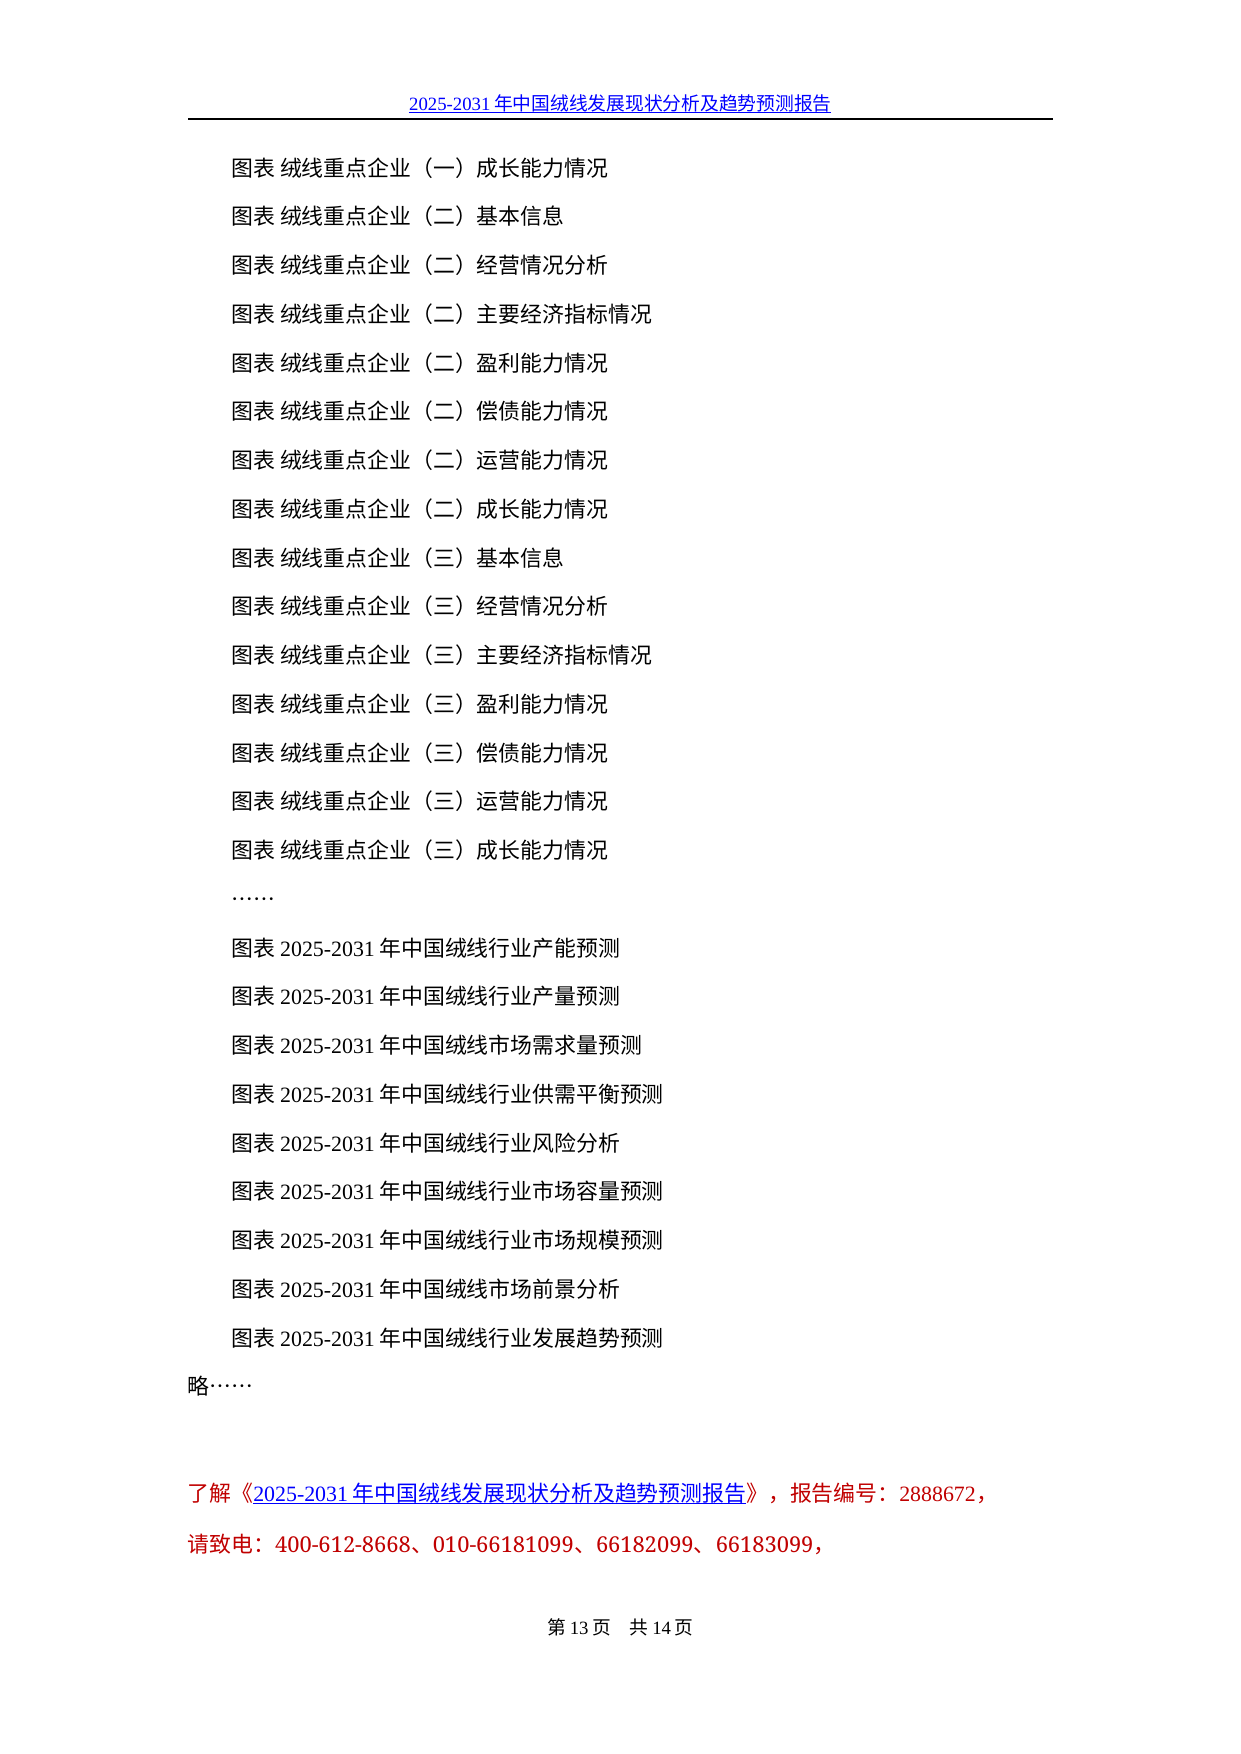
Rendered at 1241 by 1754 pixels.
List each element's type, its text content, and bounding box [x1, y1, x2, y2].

text 了解《2025-2031年中国绒线发展现状分析及趋势预测报告》，报告编号：2888672， [187, 1475, 1053, 1508]
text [187, 150, 1053, 1401]
text 请致电：400-612-8668、010-66181099、66182099、66183099， [187, 1527, 1053, 1559]
